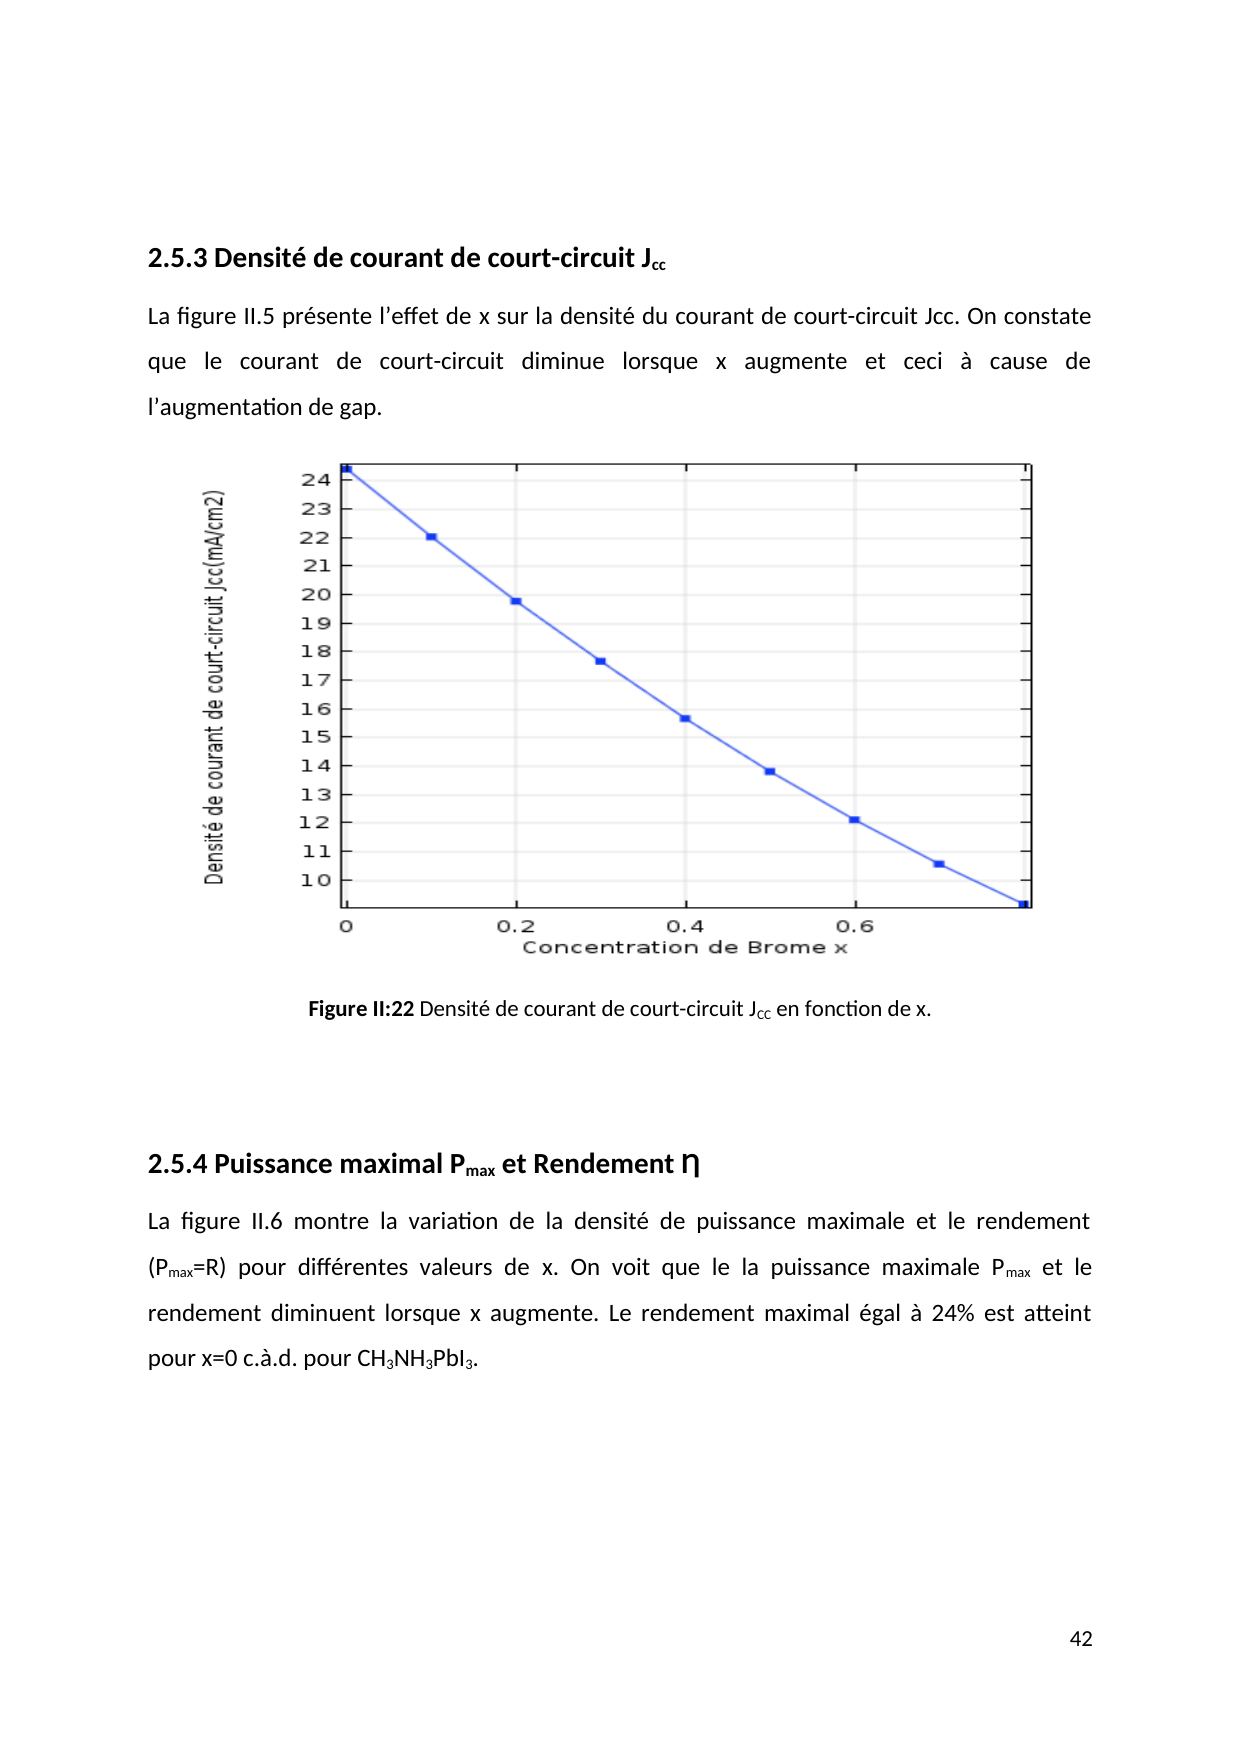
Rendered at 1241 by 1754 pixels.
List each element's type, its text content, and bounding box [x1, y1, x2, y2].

subtitle 2.5.3 Densité de courant de court-circuit Jcc [148, 239, 1093, 275]
picture [197, 457, 1043, 960]
subtitle 2.5.4 Puissance maximal Pmax et Rendement Ƞ [148, 1145, 1093, 1180]
text La figure II.5 présente l’effet de x sur la densité du courant de court-circuit Jcc. On constate que le courant de court-circuit diminue lorsque x augmente et ceci à cause de l’augmentation de gap. [148, 300, 1093, 422]
text La figure II.6 montre la variation de la densité de puissance maximale et le rendement (Pmax=R) pour différentes valeurs de x. On voit que le la puissance maximale Pmax et le rendement diminuent lorsque x augmente. Le rendement maximal égal à 24% est atteint pour x=0 c.à.d. pour CH3NH3PbI3. [148, 1205, 1093, 1373]
